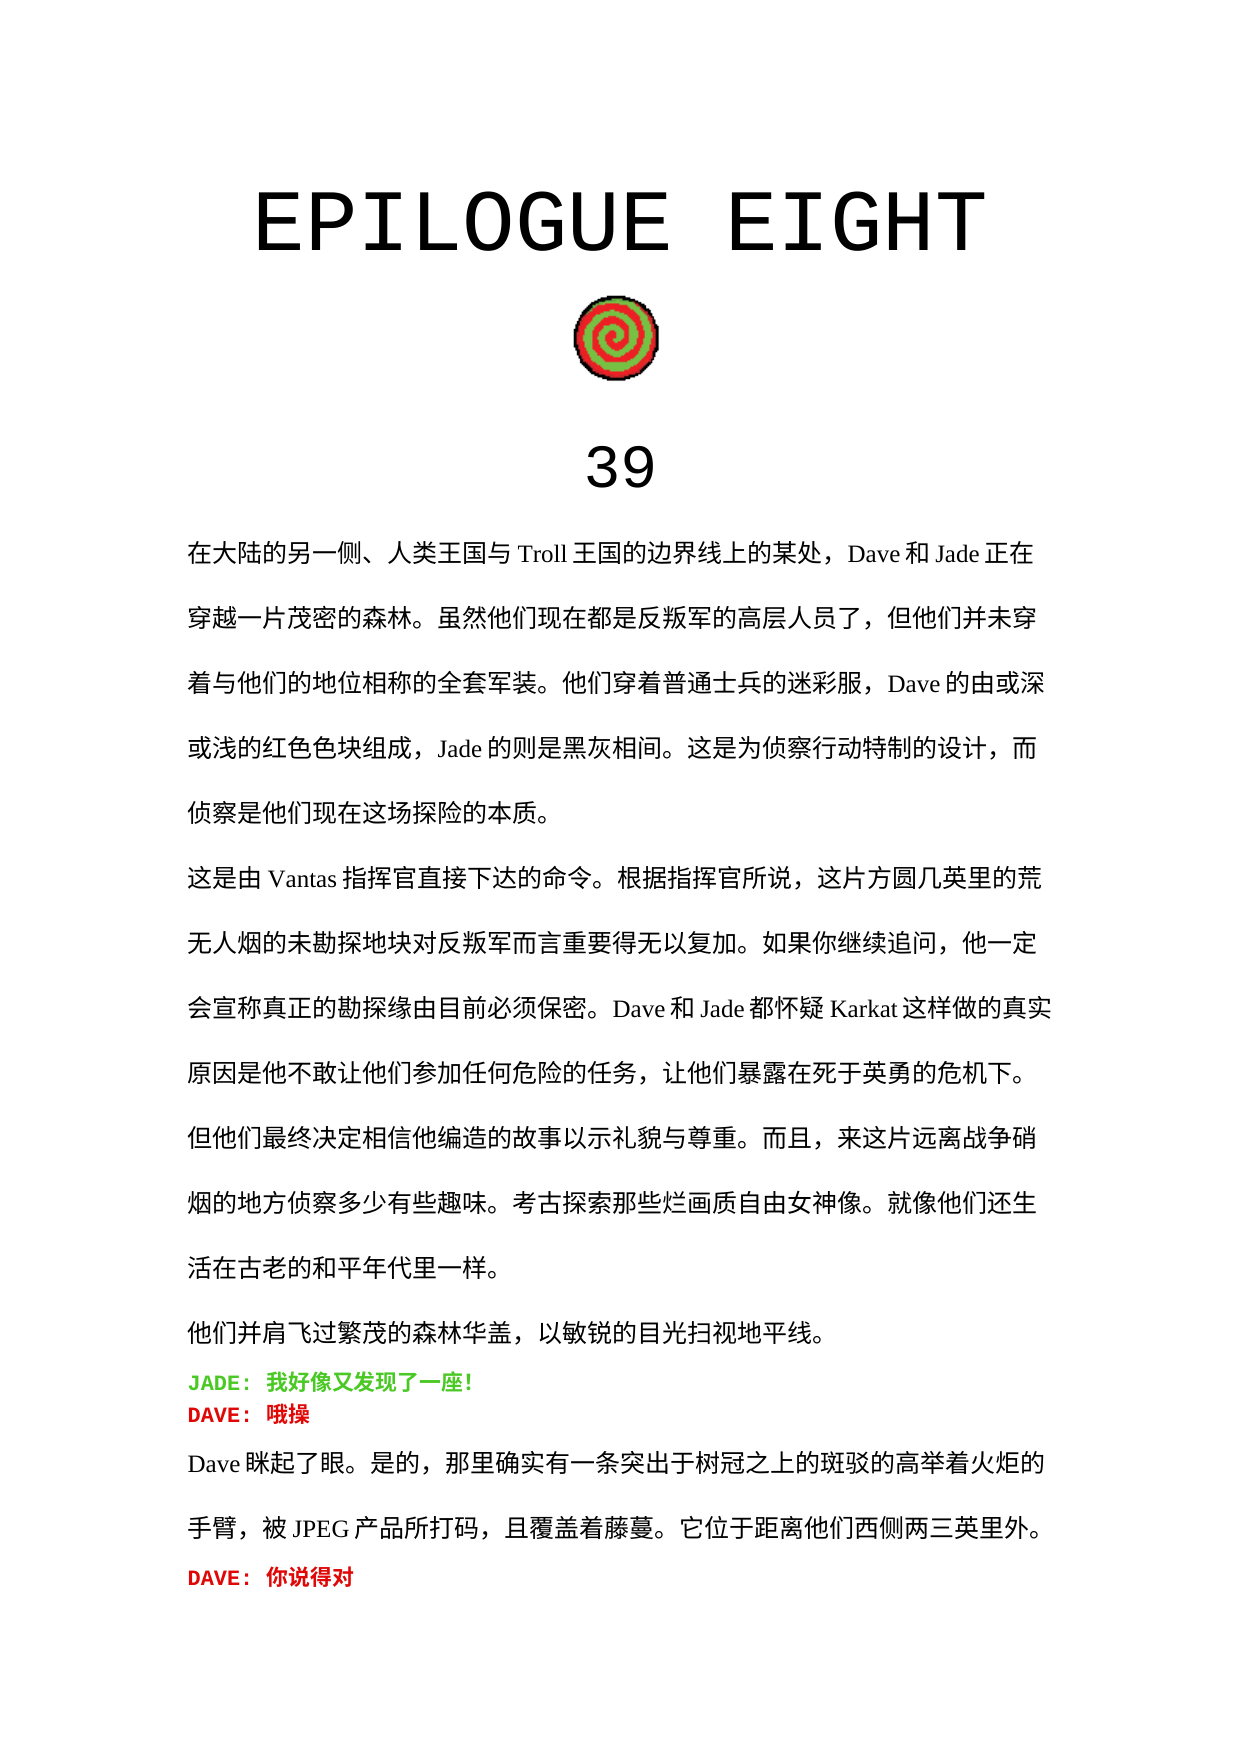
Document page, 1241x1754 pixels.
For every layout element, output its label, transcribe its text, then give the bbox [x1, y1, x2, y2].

text EPILOGUE EIGHT [187, 162, 1053, 292]
text 他们并肩飞过繁茂的森林华盖，以敏锐的目光扫视地平线。 [187, 1299, 1053, 1364]
text DAVE: 哦操 [187, 1397, 1053, 1429]
text DAVE: 你说得对 [187, 1559, 1053, 1592]
text 在大陆的另一侧、人类王国与Troll王国的边界线上的某处，Dave和Jade正在穿越一片茂密的森林。虽然他们现在都是反叛军的高层人员了，但他们并未穿着与他们的地位相称的全套军装。他们穿着普通士兵的迷彩服，Dave的由或深或浅的红色色块组成，Jade的则是黑灰相间。这是为侦察行动特制的设计，而侦察是他们现在这场探险的本质。 [187, 519, 1053, 844]
text 39 [187, 422, 1053, 519]
text Dave眯起了眼。是的，那里确实有一条突出于树冠之上的斑驳的高举着火炬的手臂，被JPEG产品所打码，且覆盖着藤蔓。它位于距离他们西侧两三英里外。 [187, 1429, 1053, 1559]
text JADE: 我好像又发现了一座！ [187, 1364, 1053, 1397]
text 这是由Vantas指挥官直接下达的命令。根据指挥官所说，这片方圆几英里的荒无人烟的未勘探地块对反叛军而言重要得无以复加。如果你继续追问，他一定会宣称真正的勘探缘由目前必须保密。Dave和Jade都怀疑Karkat这样做的真实原因是他不敢让他们参加任何危险的任务，让他们暴露在死于英勇的危机下。但他们最终决定相信他编造的故事以示礼貌与尊重。而且，来这片远离战争硝烟的地方侦察多少有些趣味。考古探索那些烂画质自由女神像。就像他们还生活在古老的和平年代里一样。 [187, 844, 1053, 1299]
picture [569, 292, 664, 386]
